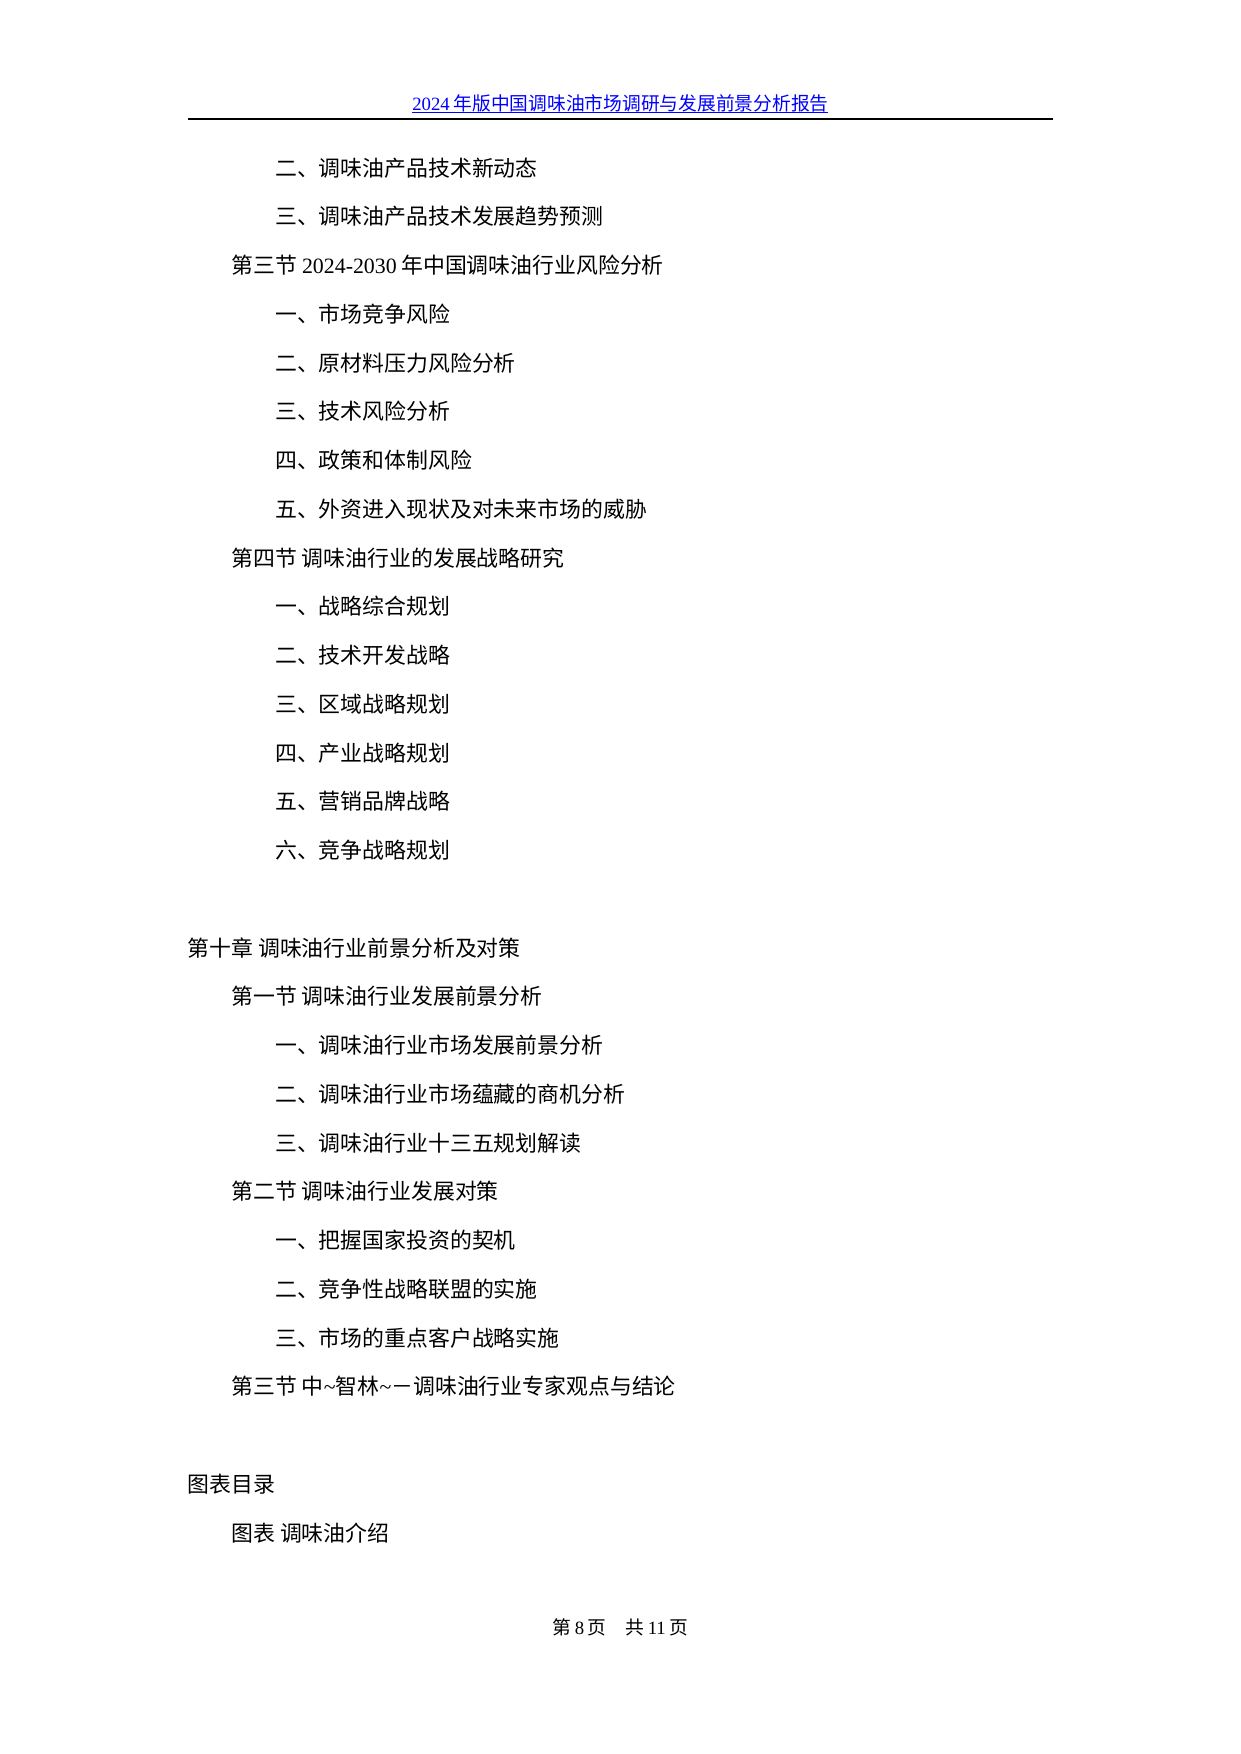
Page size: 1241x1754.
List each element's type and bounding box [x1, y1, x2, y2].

text [187, 150, 1053, 1548]
